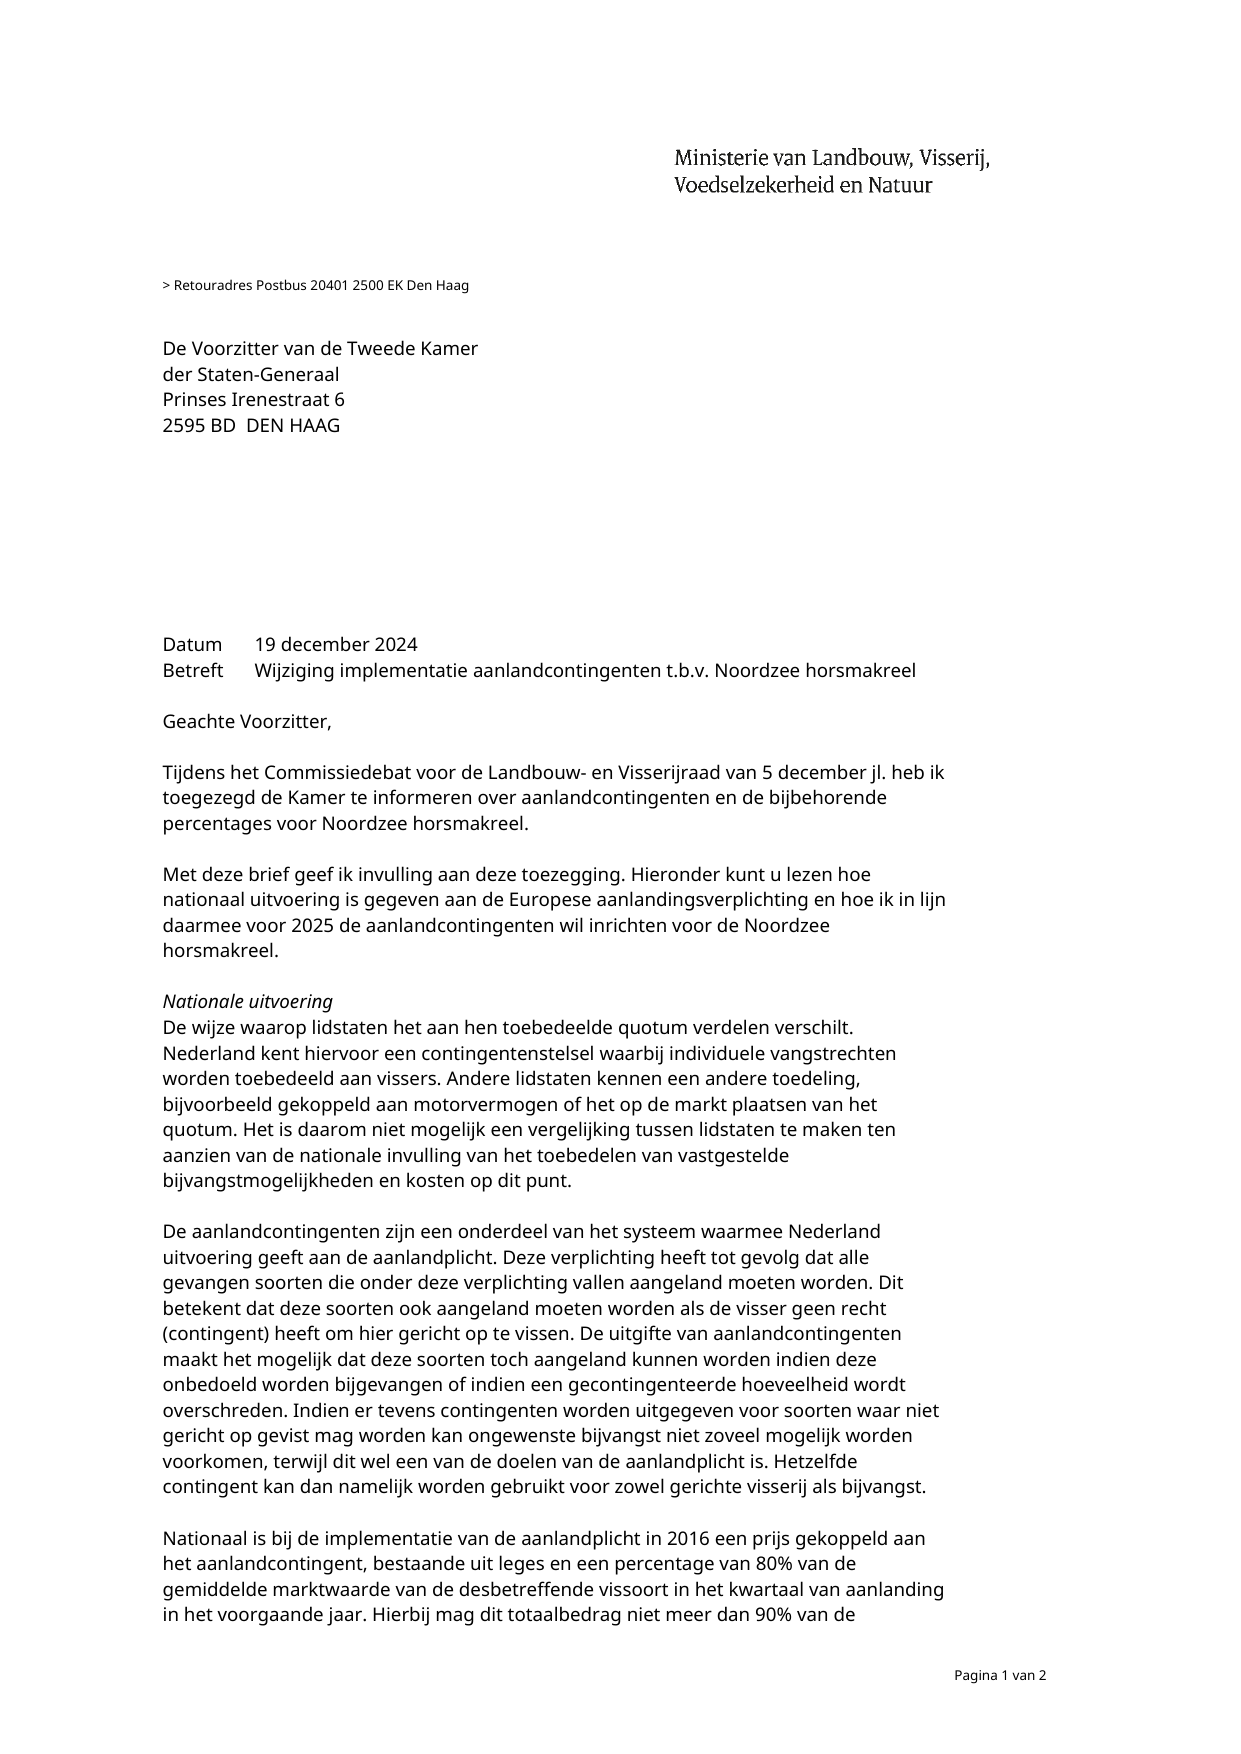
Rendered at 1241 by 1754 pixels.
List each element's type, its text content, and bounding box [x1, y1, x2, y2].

picture [657, 0, 1042, 260]
text Tijdens het Commissiedebat voor de Landbouw- en Visserijraad van 5 december jl. heb ik toegezegd de Kamer te informeren over aanlandcontingenten en de bijbehorende percentages voor Noordzee horsmakreel. [162, 759, 947, 836]
text Geachte Voorzitter, [162, 708, 947, 734]
text Met deze brief geef ik invulling aan deze toezegging. Hieronder kunt u lezen hoe nationaal uitvoering is gegeven aan de Europese aanlandingsverplichting en hoe ik in lijn daarmee voor 2025 de aanlandcontingenten wil inrichten voor de Noordzee horsmakreel. [162, 861, 947, 963]
text De wijze waarop lidstaten het aan hen toebedeelde quotum verdelen verschilt. Nederland kent hiervoor een contingentenstelsel waarbij individuele vangstrechten worden toebedeeld aan vissers. Andere lidstaten kennen een andere toedeling, bijvoorbeeld gekoppeld aan motorvermogen of het op de markt plaatsen van het quotum. Het is daarom niet mogelijk een vergelijking tussen lidstaten te maken ten aanzien van de nationale invulling van het toebedelen van vastgestelde bijvangstmogelijkheden en kosten op dit punt. [162, 1014, 947, 1193]
text Nationale uitvoering [162, 989, 947, 1014]
text De aanlandcontingenten zijn een onderdeel van het systeem waarmee Nederland uitvoering geeft aan de aanlandplicht. Deze verplichting heeft tot gevolg dat alle gevangen soorten die onder deze verplichting vallen aangeland moeten worden. Dit betekent dat deze soorten ook aangeland moeten worden als de visser geen recht (contingent) heeft om hier gericht op te vissen. De uitgifte van aanlandcontingenten maakt het mogelijk dat deze soorten toch aangeland kunnen worden indien deze onbedoeld worden bijgevangen of indien een gecontingenteerde hoeveelheid wordt overschreden. Indien er tevens contingenten worden uitgegeven voor soorten waar niet gericht op gevist mag worden kan ongewenste bijvangst niet zoveel mogelijk worden voorkomen, terwijl dit wel een van de doelen van de aanlandplicht is. Hetzelfde contingent kan dan namelijk worden gebruikt voor zowel gerichte visserij als bijvangst. [162, 1218, 947, 1499]
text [162, 1525, 947, 1627]
